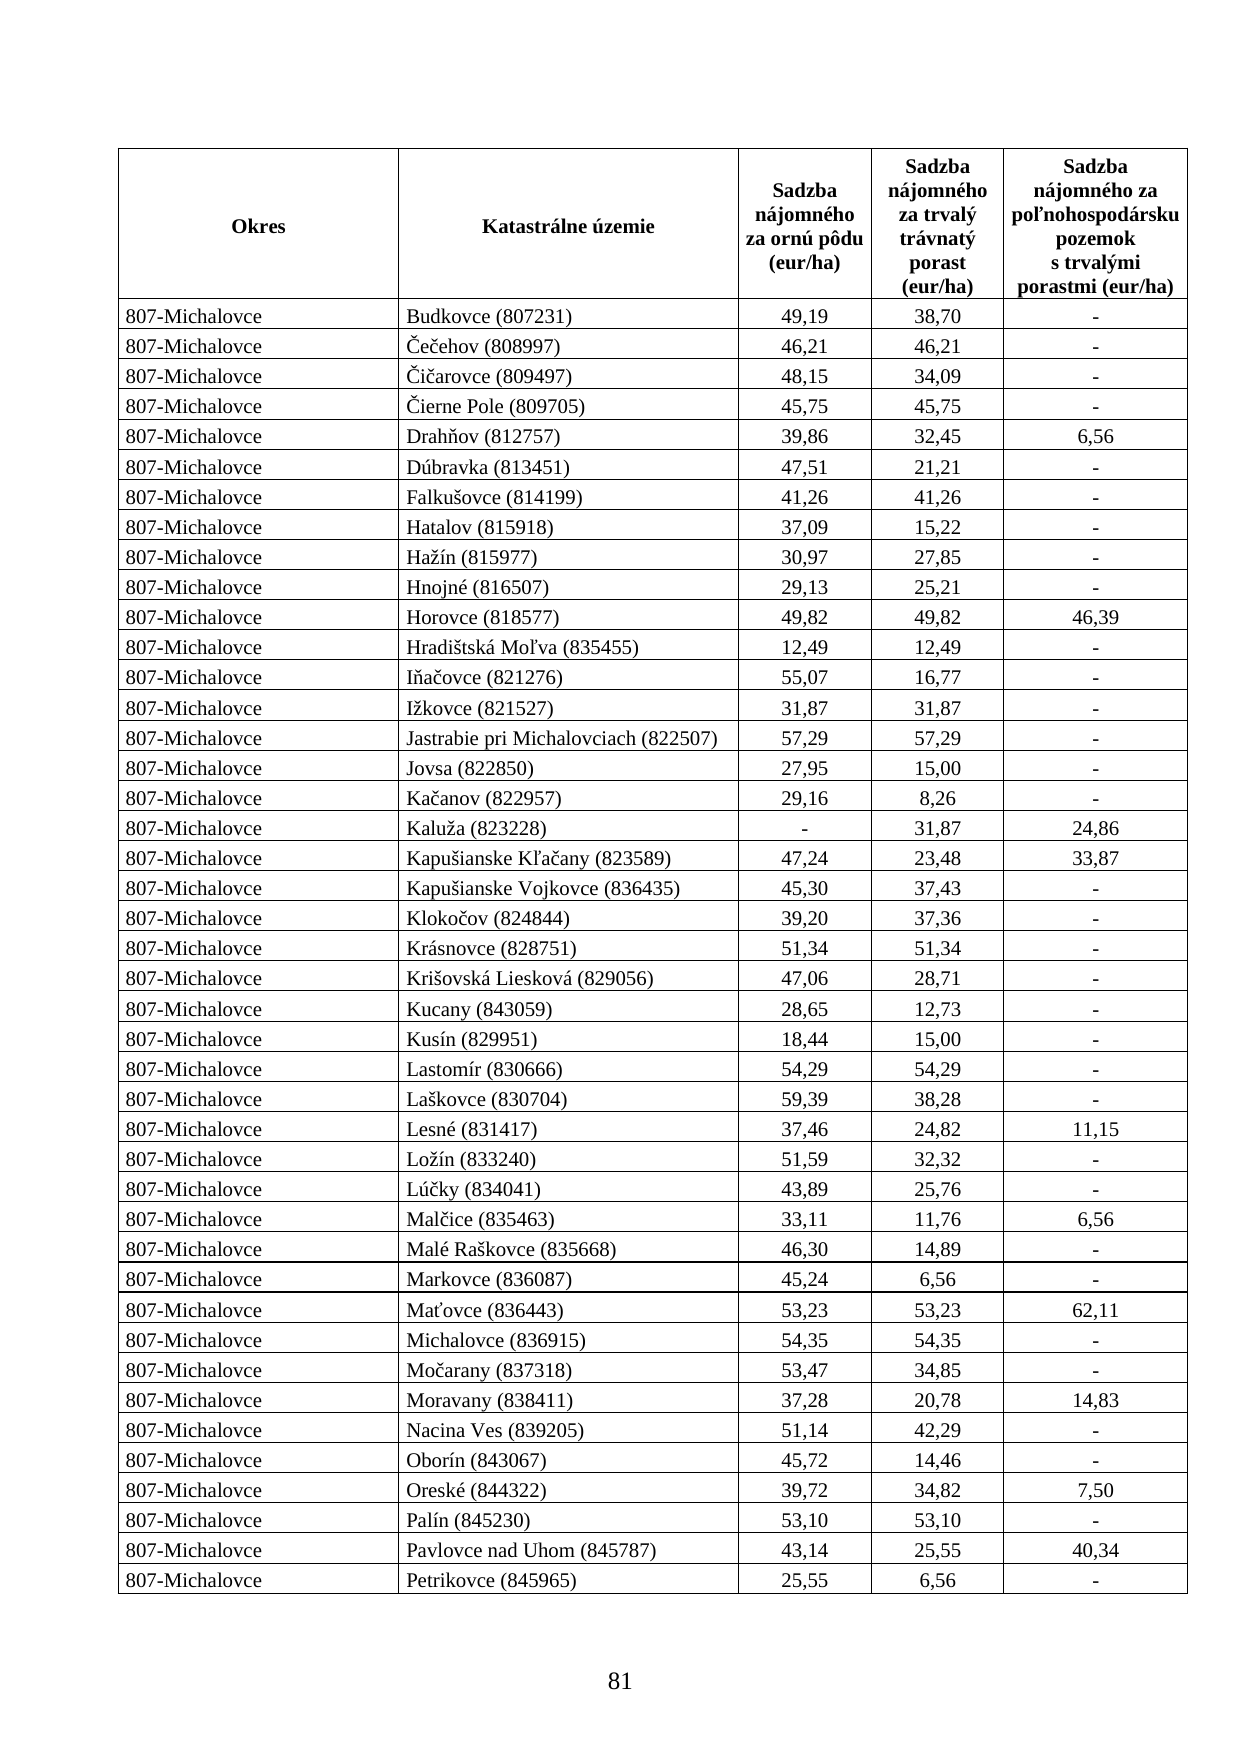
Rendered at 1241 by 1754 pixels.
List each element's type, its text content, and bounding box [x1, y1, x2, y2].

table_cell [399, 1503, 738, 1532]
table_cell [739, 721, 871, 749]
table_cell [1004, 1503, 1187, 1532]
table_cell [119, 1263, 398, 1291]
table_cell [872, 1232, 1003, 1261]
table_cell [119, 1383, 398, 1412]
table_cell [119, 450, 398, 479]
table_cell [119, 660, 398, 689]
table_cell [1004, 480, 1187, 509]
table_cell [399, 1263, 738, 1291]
table_header Sadzba nájomného za ornú pôdu (eur/ha) [739, 149, 871, 298]
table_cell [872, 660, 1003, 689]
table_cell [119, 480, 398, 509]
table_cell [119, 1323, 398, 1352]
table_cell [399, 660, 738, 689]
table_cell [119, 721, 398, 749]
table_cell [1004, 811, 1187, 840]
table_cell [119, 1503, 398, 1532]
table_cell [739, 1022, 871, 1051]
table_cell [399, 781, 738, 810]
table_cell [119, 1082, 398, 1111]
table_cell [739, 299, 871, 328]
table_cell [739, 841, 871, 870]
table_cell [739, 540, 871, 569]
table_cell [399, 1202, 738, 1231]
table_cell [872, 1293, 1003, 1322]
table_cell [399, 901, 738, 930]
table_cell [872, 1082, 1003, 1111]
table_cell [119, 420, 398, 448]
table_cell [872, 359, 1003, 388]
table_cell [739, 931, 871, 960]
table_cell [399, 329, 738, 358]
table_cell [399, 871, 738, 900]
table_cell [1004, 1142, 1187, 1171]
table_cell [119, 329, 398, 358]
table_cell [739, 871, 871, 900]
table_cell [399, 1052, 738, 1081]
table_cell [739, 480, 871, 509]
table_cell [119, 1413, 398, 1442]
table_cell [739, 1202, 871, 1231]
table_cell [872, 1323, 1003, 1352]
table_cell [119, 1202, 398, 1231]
table_header Sadzba nájomného za trvalý trávnatý porast (eur/ha) [872, 149, 1003, 298]
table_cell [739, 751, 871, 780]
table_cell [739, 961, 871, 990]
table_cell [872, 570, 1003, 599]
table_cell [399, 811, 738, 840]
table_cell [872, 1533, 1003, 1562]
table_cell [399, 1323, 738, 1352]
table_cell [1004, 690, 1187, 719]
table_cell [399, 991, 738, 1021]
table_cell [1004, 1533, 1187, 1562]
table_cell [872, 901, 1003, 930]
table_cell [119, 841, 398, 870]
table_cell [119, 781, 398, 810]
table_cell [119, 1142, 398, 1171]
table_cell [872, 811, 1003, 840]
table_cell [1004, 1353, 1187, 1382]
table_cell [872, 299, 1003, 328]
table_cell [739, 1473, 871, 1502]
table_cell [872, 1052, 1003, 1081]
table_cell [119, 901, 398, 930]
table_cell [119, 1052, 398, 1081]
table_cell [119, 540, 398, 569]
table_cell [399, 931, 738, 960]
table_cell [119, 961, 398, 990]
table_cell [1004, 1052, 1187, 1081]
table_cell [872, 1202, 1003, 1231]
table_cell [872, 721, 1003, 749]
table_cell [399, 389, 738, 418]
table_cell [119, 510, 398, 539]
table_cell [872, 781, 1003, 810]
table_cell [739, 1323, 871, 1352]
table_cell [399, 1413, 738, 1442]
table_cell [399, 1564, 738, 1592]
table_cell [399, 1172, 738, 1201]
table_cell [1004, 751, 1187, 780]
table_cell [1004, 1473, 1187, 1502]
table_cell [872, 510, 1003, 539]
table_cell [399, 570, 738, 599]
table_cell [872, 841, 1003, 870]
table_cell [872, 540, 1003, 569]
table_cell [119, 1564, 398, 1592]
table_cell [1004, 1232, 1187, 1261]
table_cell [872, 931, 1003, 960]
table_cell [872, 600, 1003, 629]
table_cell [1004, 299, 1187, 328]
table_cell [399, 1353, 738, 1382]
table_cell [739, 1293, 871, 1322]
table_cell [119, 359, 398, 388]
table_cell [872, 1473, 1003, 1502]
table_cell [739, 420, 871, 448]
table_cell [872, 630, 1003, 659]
table_header Katastrálne územie [399, 149, 738, 298]
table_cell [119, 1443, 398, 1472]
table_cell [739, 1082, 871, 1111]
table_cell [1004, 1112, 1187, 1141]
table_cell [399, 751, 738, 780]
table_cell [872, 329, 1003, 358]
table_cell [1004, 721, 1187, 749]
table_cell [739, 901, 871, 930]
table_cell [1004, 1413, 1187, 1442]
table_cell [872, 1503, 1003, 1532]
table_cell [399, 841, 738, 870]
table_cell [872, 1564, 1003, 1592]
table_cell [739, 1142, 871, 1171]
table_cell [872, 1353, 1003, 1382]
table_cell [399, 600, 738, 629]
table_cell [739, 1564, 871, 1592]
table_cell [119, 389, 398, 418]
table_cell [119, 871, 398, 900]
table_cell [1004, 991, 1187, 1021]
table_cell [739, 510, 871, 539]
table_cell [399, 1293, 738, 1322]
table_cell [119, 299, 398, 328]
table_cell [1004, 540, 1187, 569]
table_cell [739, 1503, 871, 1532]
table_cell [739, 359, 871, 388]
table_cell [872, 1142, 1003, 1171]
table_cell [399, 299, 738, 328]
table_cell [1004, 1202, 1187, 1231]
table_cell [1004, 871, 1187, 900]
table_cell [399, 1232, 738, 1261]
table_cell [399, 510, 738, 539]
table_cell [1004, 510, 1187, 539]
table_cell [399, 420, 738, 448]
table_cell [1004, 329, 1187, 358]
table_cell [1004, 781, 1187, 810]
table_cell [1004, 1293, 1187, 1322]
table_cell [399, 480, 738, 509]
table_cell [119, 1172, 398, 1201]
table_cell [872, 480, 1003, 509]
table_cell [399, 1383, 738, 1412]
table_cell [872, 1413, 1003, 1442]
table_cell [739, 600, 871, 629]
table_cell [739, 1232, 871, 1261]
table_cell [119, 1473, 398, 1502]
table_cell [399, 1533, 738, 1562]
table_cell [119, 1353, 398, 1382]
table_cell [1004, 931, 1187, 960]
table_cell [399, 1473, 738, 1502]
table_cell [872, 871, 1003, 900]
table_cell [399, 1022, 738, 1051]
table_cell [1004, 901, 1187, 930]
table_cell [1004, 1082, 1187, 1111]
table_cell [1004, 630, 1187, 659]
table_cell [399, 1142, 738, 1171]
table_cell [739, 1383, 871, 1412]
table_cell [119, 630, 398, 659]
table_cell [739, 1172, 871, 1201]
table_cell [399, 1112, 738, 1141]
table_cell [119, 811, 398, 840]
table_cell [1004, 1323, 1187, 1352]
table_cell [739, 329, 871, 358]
table_header Okres [119, 149, 398, 298]
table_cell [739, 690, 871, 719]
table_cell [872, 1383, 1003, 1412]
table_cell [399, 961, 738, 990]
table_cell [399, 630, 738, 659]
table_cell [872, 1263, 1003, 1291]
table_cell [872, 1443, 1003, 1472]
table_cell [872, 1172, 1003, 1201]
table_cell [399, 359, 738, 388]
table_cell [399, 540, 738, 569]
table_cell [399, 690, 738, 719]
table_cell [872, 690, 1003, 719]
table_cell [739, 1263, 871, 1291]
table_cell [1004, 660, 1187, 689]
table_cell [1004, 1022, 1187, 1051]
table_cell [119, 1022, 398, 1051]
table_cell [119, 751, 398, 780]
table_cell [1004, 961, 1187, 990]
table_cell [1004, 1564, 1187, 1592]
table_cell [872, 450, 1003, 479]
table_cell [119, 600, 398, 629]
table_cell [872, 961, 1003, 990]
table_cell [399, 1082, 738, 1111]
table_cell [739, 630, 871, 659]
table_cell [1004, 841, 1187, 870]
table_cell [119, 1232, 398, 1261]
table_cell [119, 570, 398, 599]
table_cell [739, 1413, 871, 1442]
table_header Sadzba nájomného za poľnohospodársku pozemok s trvalými porastmi (eur/ha) [1004, 149, 1187, 298]
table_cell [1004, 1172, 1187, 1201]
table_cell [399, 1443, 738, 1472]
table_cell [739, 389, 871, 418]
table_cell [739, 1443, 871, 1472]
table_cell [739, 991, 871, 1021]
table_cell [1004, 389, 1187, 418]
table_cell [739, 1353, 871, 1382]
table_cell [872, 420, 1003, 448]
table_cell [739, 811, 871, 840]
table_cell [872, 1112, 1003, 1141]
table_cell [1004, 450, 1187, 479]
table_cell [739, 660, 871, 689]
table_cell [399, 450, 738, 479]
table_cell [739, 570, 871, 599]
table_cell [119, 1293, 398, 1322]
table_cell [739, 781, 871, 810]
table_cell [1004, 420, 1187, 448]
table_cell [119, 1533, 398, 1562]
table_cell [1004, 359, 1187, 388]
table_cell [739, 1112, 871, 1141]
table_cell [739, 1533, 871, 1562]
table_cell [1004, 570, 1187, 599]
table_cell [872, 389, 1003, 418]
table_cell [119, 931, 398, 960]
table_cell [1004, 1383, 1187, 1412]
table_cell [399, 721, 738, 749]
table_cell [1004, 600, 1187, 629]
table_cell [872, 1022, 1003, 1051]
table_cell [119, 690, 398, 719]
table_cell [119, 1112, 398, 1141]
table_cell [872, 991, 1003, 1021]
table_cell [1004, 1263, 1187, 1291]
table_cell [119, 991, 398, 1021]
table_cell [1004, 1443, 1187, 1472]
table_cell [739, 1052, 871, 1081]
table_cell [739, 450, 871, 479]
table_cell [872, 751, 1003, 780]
